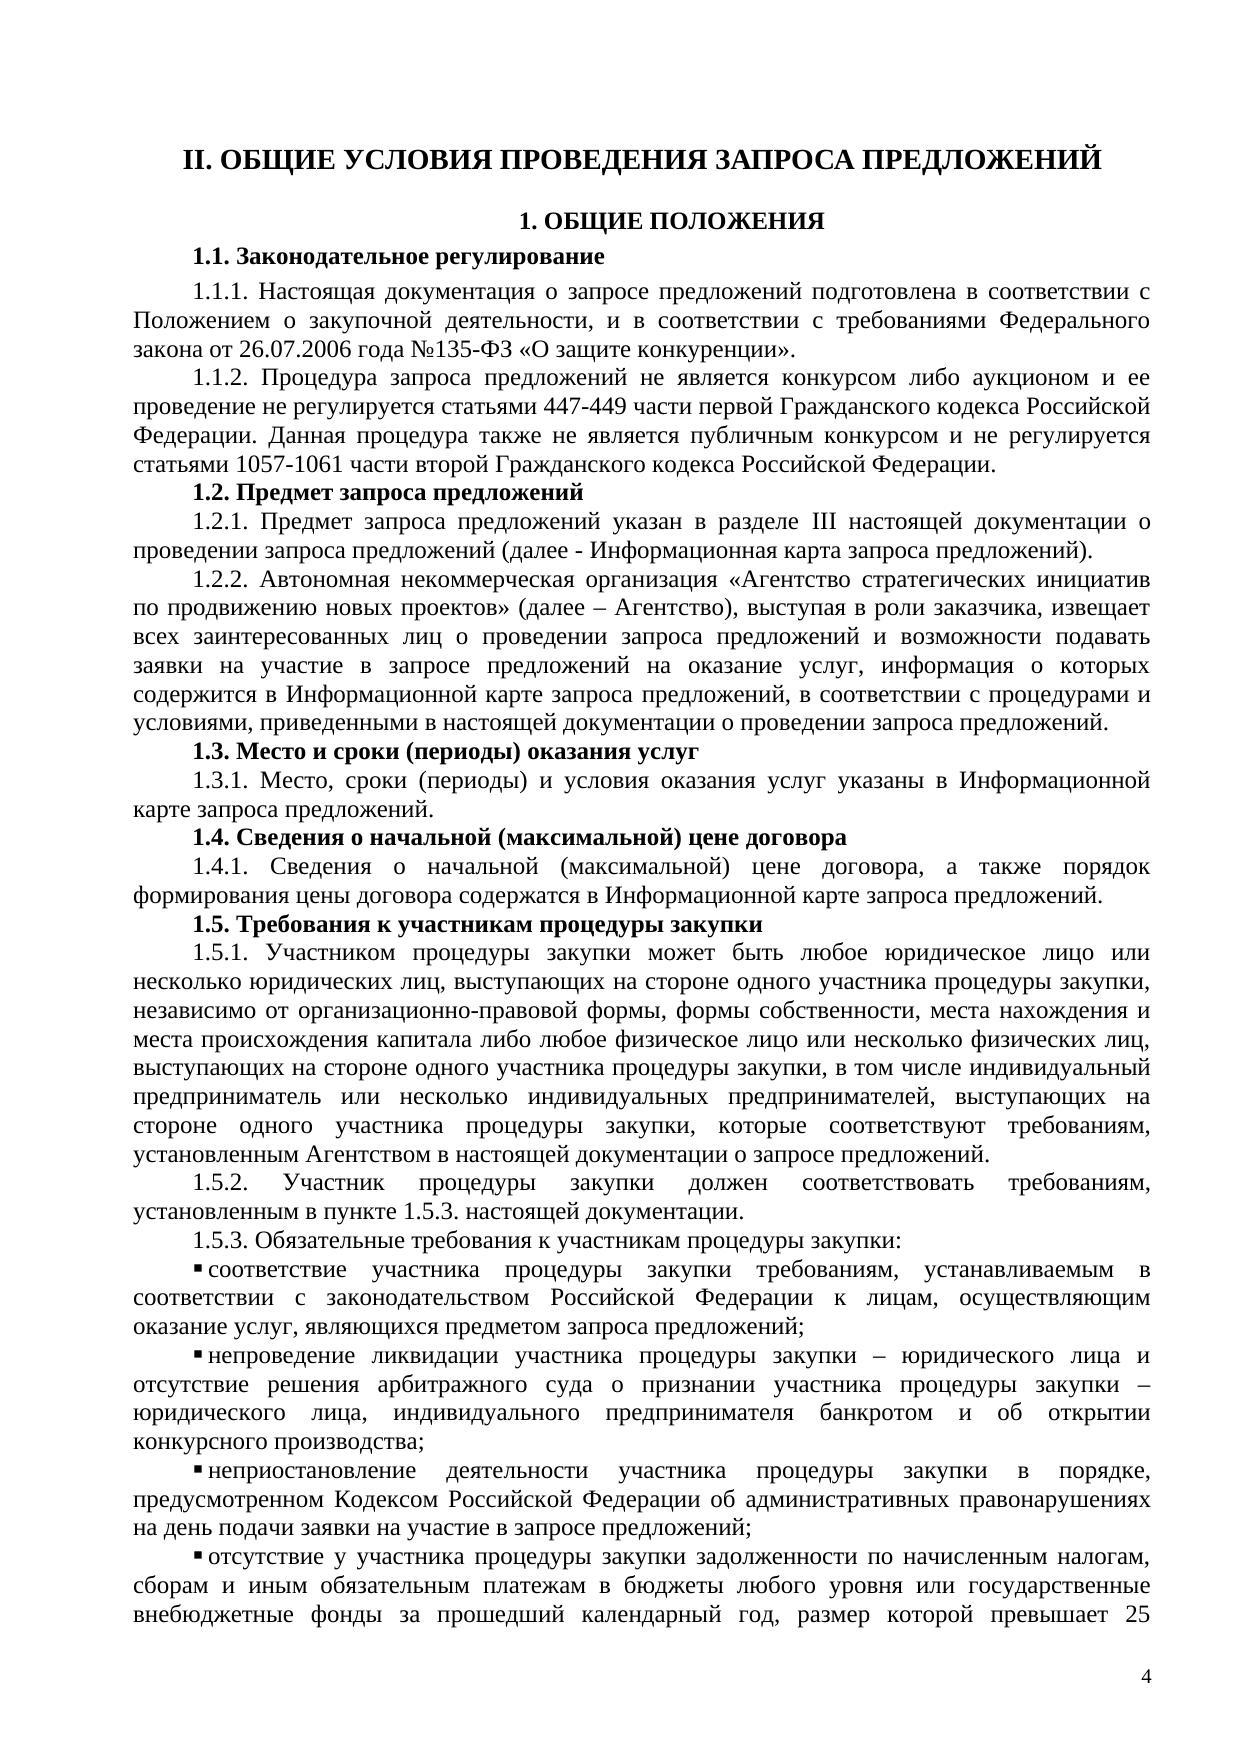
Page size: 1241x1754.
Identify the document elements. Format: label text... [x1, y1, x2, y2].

list непроведение ликвидации участника процедуры закупки – юридического лица и отсутствие решения арбитражного суда о признании участника процедуры закупки – юридического лица, индивидуального предпринимателя банкротом и об открытии конкурсного производства; [133, 1340, 1152, 1455]
subtitle II. ОБЩИЕ УСЛОВИЯ ПРОВЕДЕНИЯ ЗАПРОСА ПРЕДЛОЖЕНИЙ [133, 142, 1152, 176]
list 1.2.2. Автономная некоммерческая организация «Агентство стратегических инициатив по продвижению новых проектов» (далее – Агентство), выступая в роли заказчика, извещает всех заинтересованных лиц о проведении запроса предложений и возможности подавать заявки на участие в запросе предложений на оказание услуг, информация о которых содержится в Информационной карте запроса предложений, в соответствии с процедурами и условиями, приведенными в настоящей документации о проведении запроса предложений. [133, 564, 1152, 736]
list 1.3. Место и сроки (периоды) оказания услуг [133, 736, 1152, 765]
list 1.1.2. Процедура запроса предложений не является конкурсом либо аукционом и ее проведение не регулируется статьями 447-449 части первой Гражданского кодекса Российской Федерации. Данная процедура также не является публичным конкурсом и не регулируется статьями 1057-1061 части второй Гражданского кодекса Российской Федерации. [133, 362, 1152, 477]
list 1.2. Предмет запроса предложений [133, 477, 1152, 506]
subtitle 1.4. Сведения о начальной (максимальной) цене договора [133, 822, 1152, 851]
text 1.5.2. Участник процедуры закупки должен соответствовать требованиям, установленным в пункте 1.5.3. настоящей документации. [133, 1167, 1152, 1225]
list 1.3.1. Место, сроки (периоды) и условия оказания услуг указаны в Информационной карте запроса предложений. [133, 765, 1152, 822]
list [133, 1541, 1152, 1627]
text 1.1.1. Настоящая документация о запросе предложений подготовлена в соответствии с Положением о закупочной деятельности, и в соответствии с требованиями Федерального закона от 26.07.2006 года №135-ФЗ «О защите конкуренции». [133, 276, 1152, 362]
text 1.5.3. Обязательные требования к участникам процедуры закупки: [133, 1225, 1152, 1254]
list 1.4.1. Сведения о начальной (максимальной) цене договора, а также порядок формирования цены договора содержатся в Информационной карте запроса предложений. [133, 851, 1152, 909]
list неприостановление деятельности участника процедуры закупки в порядке, предусмотренном Кодексом Российской Федерации об административных правонарушениях на день подачи заявки на участие в запросе предложений; [133, 1455, 1152, 1541]
list соответствие участника процедуры закупки требованиям, устанавливаемым в соответствии с законодательством Российской Федерации к лицам, осуществляющим оказание услуг, являющихся предметом запроса предложений; [133, 1254, 1152, 1340]
list 1.2.1. Предмет запроса предложений указан в разделе III настоящей документации о проведении запроса предложений (далее - Информационная карта запроса предложений). [133, 506, 1152, 564]
subtitle 1. ОБЩИЕ ПОЛОЖЕНИЯ [133, 206, 1152, 235]
text 1.5.1. Участником процедуры закупки может быть любое юридическое лицо или несколько юридических лиц, выступающих на стороне одного участника процедуры закупки, независимо от организационно-правовой формы, формы собственности, места нахождения и места происхождения капитала либо любое физическое лицо или несколько физических лиц, выступающих на стороне одного участника процедуры закупки, в том числе индивидуальный предприниматель или несколько индивидуальных предпринимателей, выступающих на стороне одного участника процедуры закупки, которые соответствуют требованиям, установленным Агентством в настоящей документации о запросе предложений. [133, 937, 1152, 1167]
subtitle 1.1. Законодательное регулирование [133, 241, 1152, 270]
subtitle 1.5. Требования к участникам процедуры закупки [133, 909, 1152, 937]
